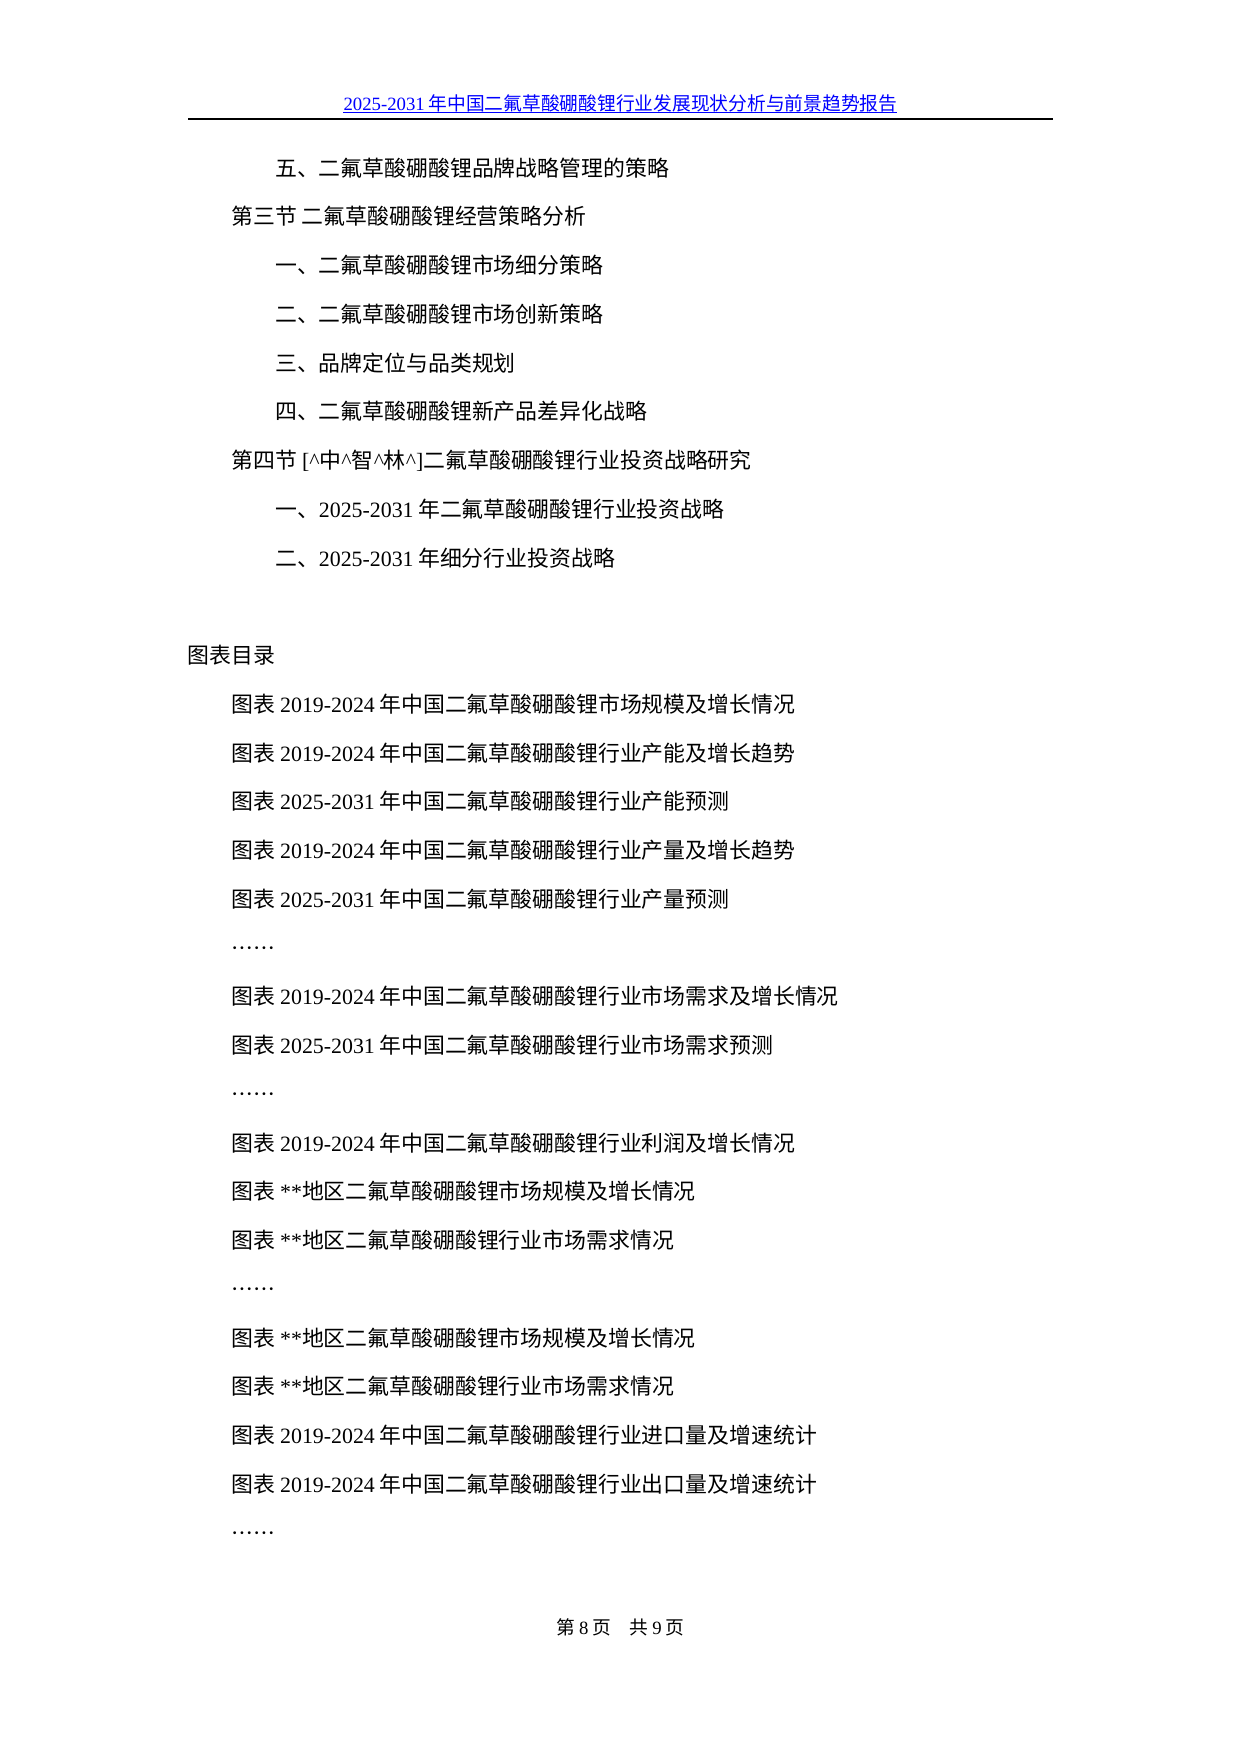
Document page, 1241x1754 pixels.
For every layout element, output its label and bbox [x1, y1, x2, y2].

text [187, 150, 1053, 1548]
